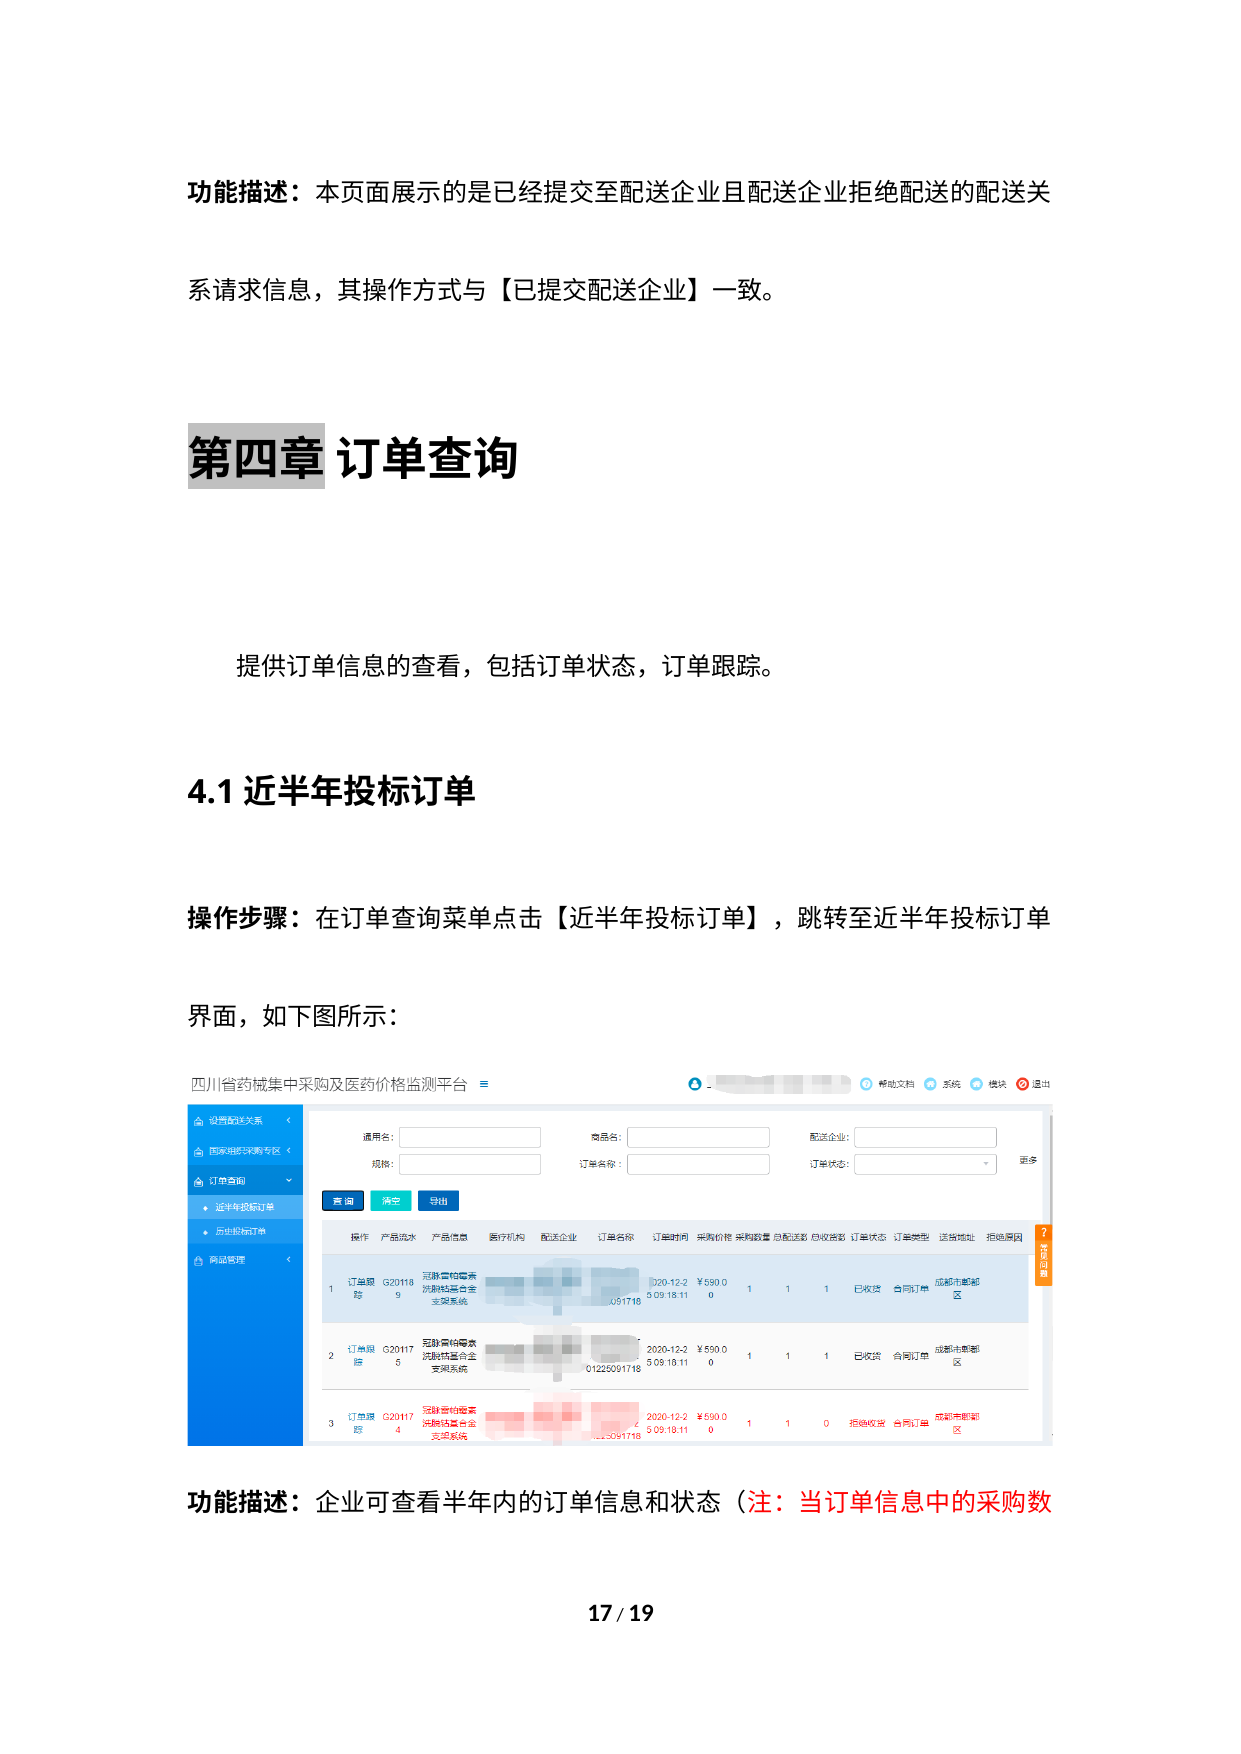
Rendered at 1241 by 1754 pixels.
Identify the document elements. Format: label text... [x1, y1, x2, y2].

subtitle 4.1 近半年投标订单 [187, 757, 1053, 822]
text 提供订单信息的查看，包括订单状态，订单跟踪。 [187, 632, 1053, 697]
subtitle 第四章 订单查询 [187, 407, 1053, 504]
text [187, 1468, 1053, 1533]
picture [187, 1065, 1053, 1446]
text 功能描述：本页面展示的是已经提交至配送企业且配送企业拒绝配送的配送关系请求信息，其操作方式与【已提交配送企业】一致。 [187, 158, 1053, 321]
text 操作步骤：在订单查询菜单点击【近半年投标订单】，跳转至近半年投标订单界面，如下图所示： [187, 884, 1053, 1047]
